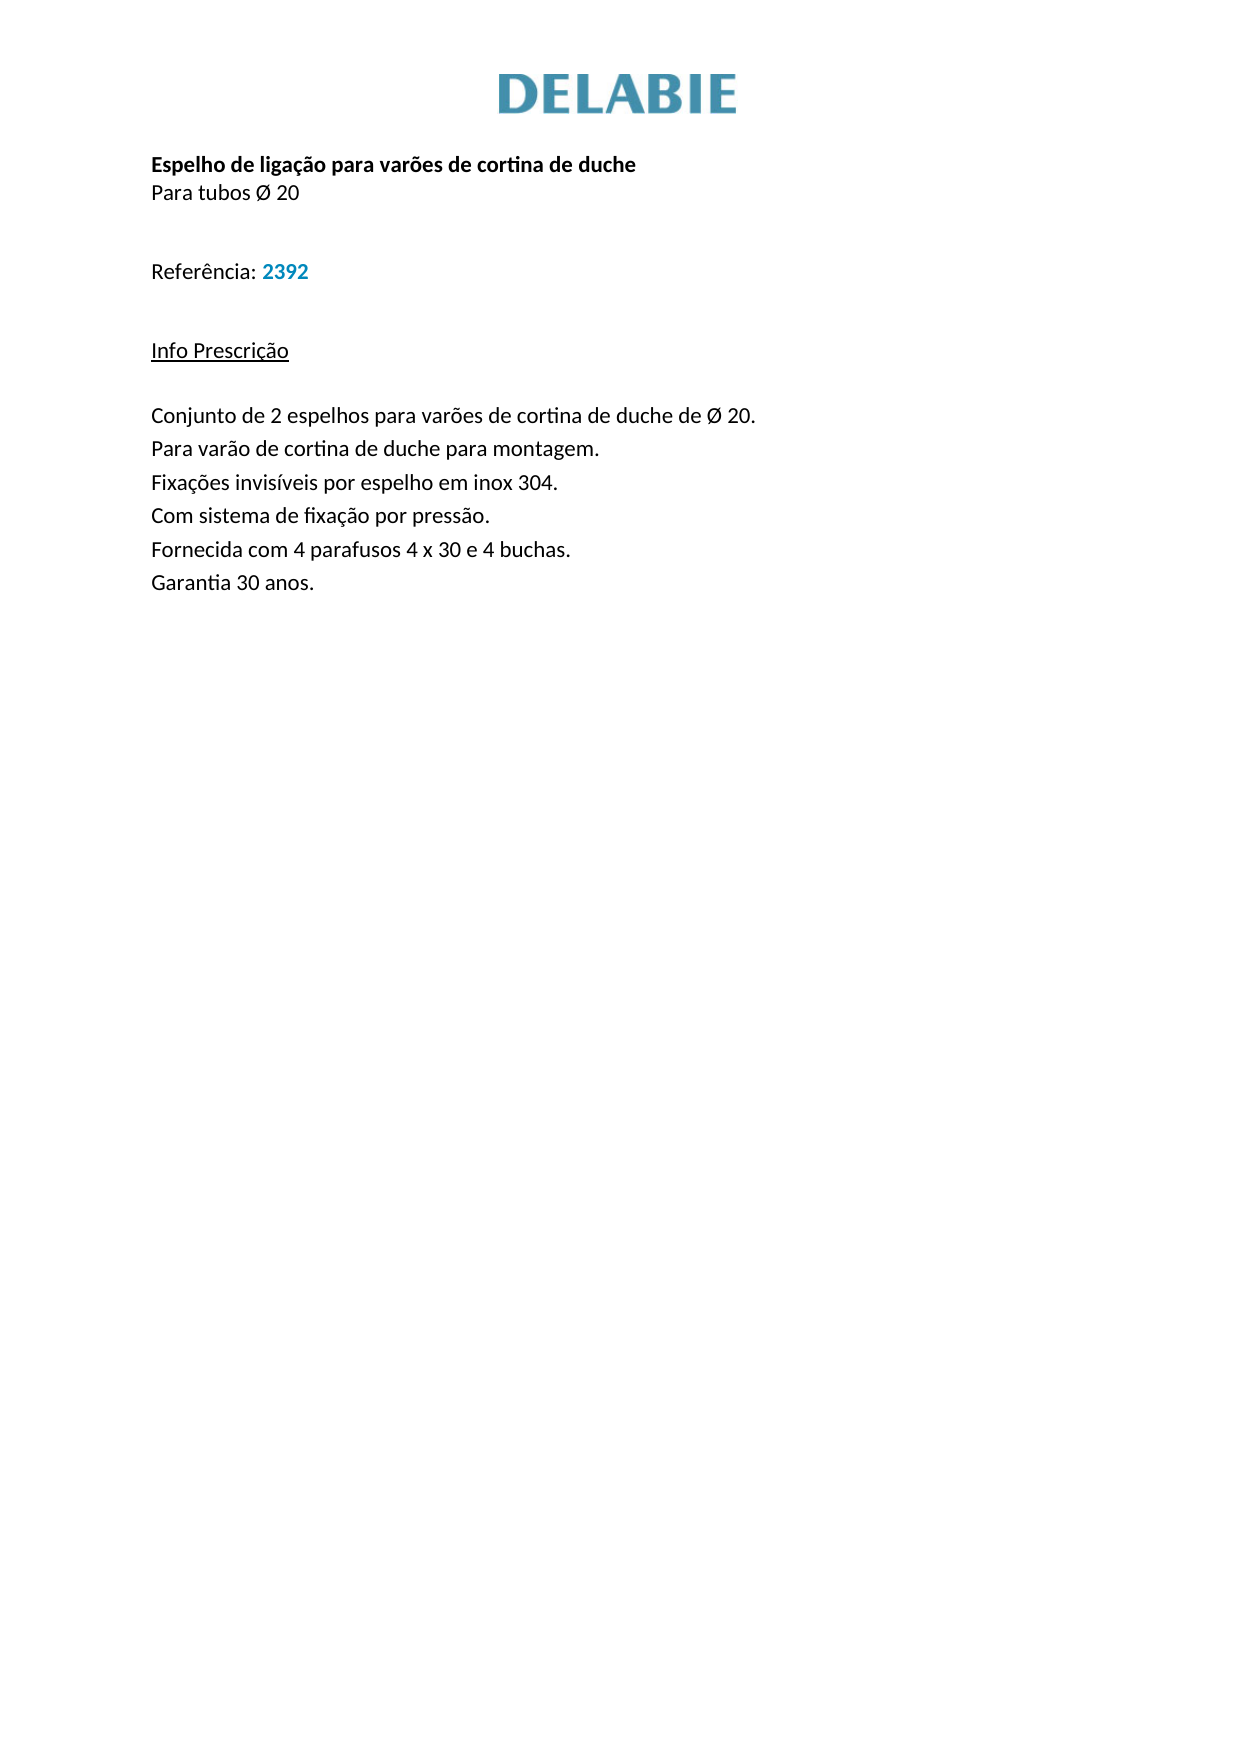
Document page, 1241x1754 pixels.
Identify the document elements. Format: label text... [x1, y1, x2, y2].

text Fornecida com 4 parafusos 4 x 30 e 4 buchas. [151, 535, 1084, 563]
picture [497, 74, 738, 114]
text Para varão de cortina de duche para montagem. [151, 434, 1084, 462]
text Garantia 30 anos. [151, 568, 1084, 596]
text Info Prescrição [151, 336, 1084, 364]
text Conjunto de 2 espelhos para varões de cortina de duche de Ø 20. [151, 401, 1084, 429]
text Fixações invisíveis por espelho em inox 304. [151, 468, 1084, 496]
text Para tubos Ø 20 [151, 178, 1084, 206]
text Com sistema de fixação por pressão. [151, 501, 1084, 529]
text Referência: 2392 [151, 257, 1084, 285]
text Espelho de ligação para varões de cortina de duche [151, 150, 1084, 178]
